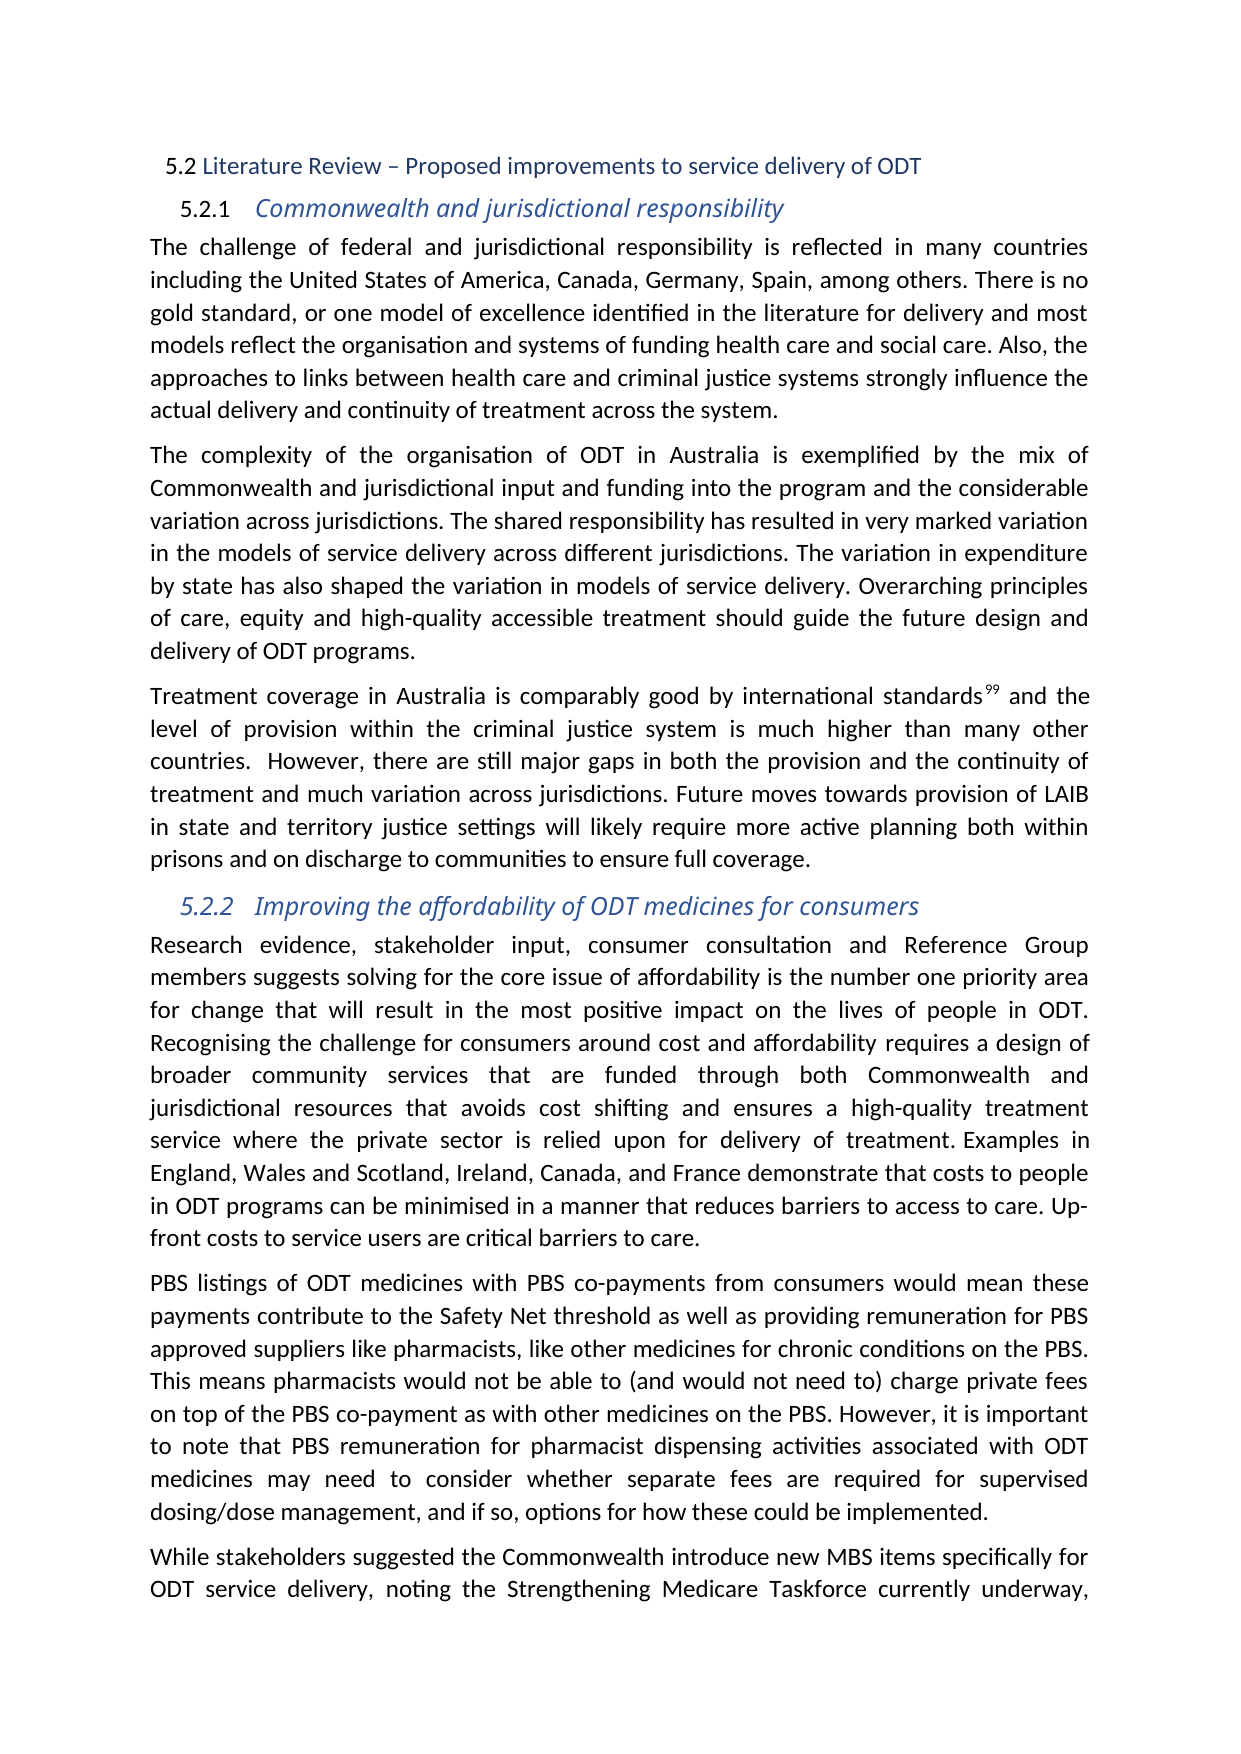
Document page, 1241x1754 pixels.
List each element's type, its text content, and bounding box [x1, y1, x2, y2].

subtitle Literature Review – Proposed improvements to service delivery of ODT [165, 150, 1090, 181]
text PBS listings of ODT medicines with PBS co-payments from consumers would mean these payments contribute to the Safety Net threshold as well as providing remuneration for PBS approved suppliers like pharmacists, like other medicines for chronic conditions on the PBS. This means pharmacists would not be able to (and would not need to) charge private fees on top of the PBS co-payment as with other medicines on the PBS. However, it is important to note that PBS remuneration for pharmacist dispensing activities associated with ODT medicines may need to consider whether separate fees are required for supervised dosing/dose management, and if so, options for how these could be implemented. [150, 1267, 1090, 1526]
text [150, 1541, 1090, 1604]
text The complexity of the organisation of ODT in Australia is exemplified by the mix of Commonwealth and jurisdictional input and funding into the program and the considerable variation across jurisdictions. The shared responsibility has resulted in very marked variation in the models of service delivery across different jurisdictions. The variation in expenditure by state has also shaped the variation in models of service delivery. Overarching principles of care, equity and high-quality accessible treatment should guide the future design and delivery of ODT programs. [150, 439, 1090, 666]
text The challenge of federal and jurisdictional responsibility is reflected in many countries including the United States of America, Canada, Germany, Spain, among others. There is no gold standard, or one model of excellence identified in the literature for delivery and most models reflect the organisation and systems of funding health care and social care. Also, the approaches to links between health care and criminal justice systems strongly influence the actual delivery and continuity of treatment across the system. [150, 231, 1090, 425]
subtitle Commonwealth and jurisdictional responsibility [179, 191, 1090, 225]
text Research evidence, stakeholder input, consumer consultation and Reference Group members suggests solving for the core issue of affordability is the number one priority area for change that will result in the most positive impact on the lives of people in ODT. Recognising the challenge for consumers around cost and affordability requires a design of broader community services that are funded through both Commonwealth and jurisdictional resources that avoids cost shifting and ensures a high-quality treatment service where the private sector is relied upon for delivery of treatment. Examples in England, Wales and Scotland, Ireland, Canada, and France demonstrate that costs to people in ODT programs can be minimised in a manner that reduces barriers to access to care. Up-front costs to service users are critical barriers to care. [150, 929, 1090, 1253]
text Treatment coverage in Australia is comparably good by international standards99 and the level of provision within the criminal justice system is much higher than many other countries. However, there are still major gaps in both the provision and the continuity of treatment and much variation across jurisdictions. Future moves towards provision of LAIB in state and territory justice settings will likely require more active planning both within prisons and on discharge to communities to ensure full coverage. [150, 680, 1090, 874]
subtitle Improving the affordability of ODT medicines for consumers [179, 888, 1090, 922]
